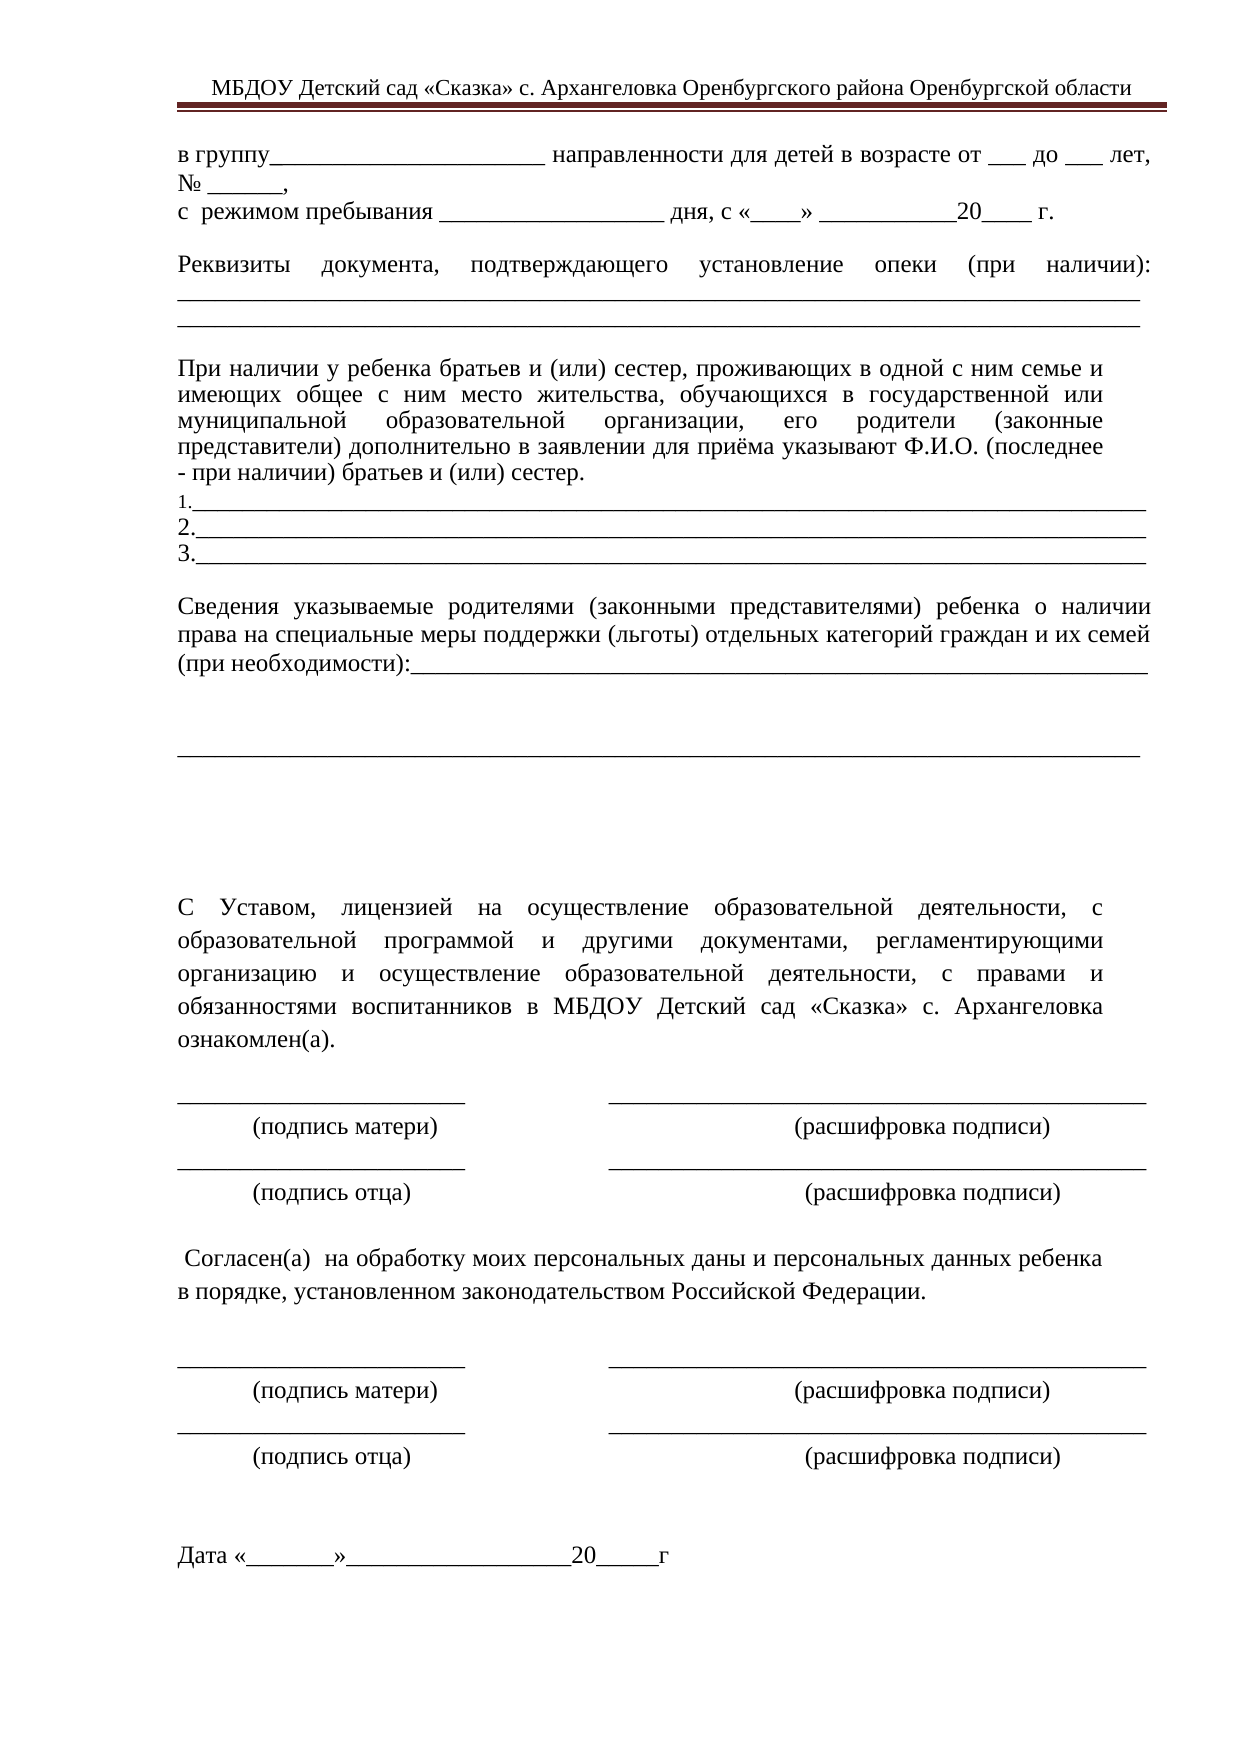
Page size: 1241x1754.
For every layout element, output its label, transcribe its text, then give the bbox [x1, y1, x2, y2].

text 3. [177, 540, 1104, 566]
text При наличии у ребенка братьев и (или) сестер, проживающих в одной с ним семье и имеющих общее с ним место жительства, обучающихся в государственной или муниципальной образовательной организации, его родители (законные представители) дополнительно в заявлении для приёма указывают Ф.И.О. (последнее - при наличии) братьев и (или) сестер. [177, 355, 1104, 486]
text _____________________________________________________________________________ [177, 731, 1152, 759]
text Сведения указываемые родителями (законными представителями) ребенка о наличии права на специальные меры поддержки (льготы) отдельных категорий граждан и их семей (при необходимости): [177, 591, 1152, 677]
text Дата «_______»__________________20_____г [177, 1541, 1104, 1569]
text 2. [177, 514, 1104, 540]
text Реквизиты документа, подтверждающего установление опеки (при наличии): __________________________________________________________________________________________________________________________________________________________ [177, 251, 1152, 329]
text (подпись матери) (расшифровка подписи) [177, 1111, 1152, 1140]
text _______________________ ___________________________________________ [177, 1144, 1152, 1173]
text _______________________ ___________________________________________ [177, 1078, 1152, 1107]
text (подпись отца) (расшифровка подписи) [177, 1441, 1152, 1470]
text С Уставом, лицензией на осуществление образовательной деятельности, с образовательной программой и другими документами, регламентирующими организацию и осуществление образовательной деятельности, с правами и обязанностями воспитанников в МБДОУ Детский сад «Сказка» с. Архангеловка ознакомлен(а). [177, 892, 1104, 1053]
text _______________________ ___________________________________________ [177, 1408, 1152, 1437]
text Согласен(а) на обработку моих персональных даны и персональных данных ребенка в порядке, установленном законодательством Российской Федерации. [177, 1243, 1104, 1305]
text (подпись матери) (расшифровка подписи) [177, 1375, 1152, 1404]
text в группу ______________________ направленности для детей в возрасте от ___ до ___ лет, № ______, [177, 139, 1152, 197]
text _______________________ ___________________________________________ [177, 1342, 1152, 1371]
text с режимом пребывания __________________ дня, с «____» ___________20____ г. [177, 197, 1152, 225]
text (подпись отца) (расшифровка подписи) [177, 1177, 1152, 1206]
